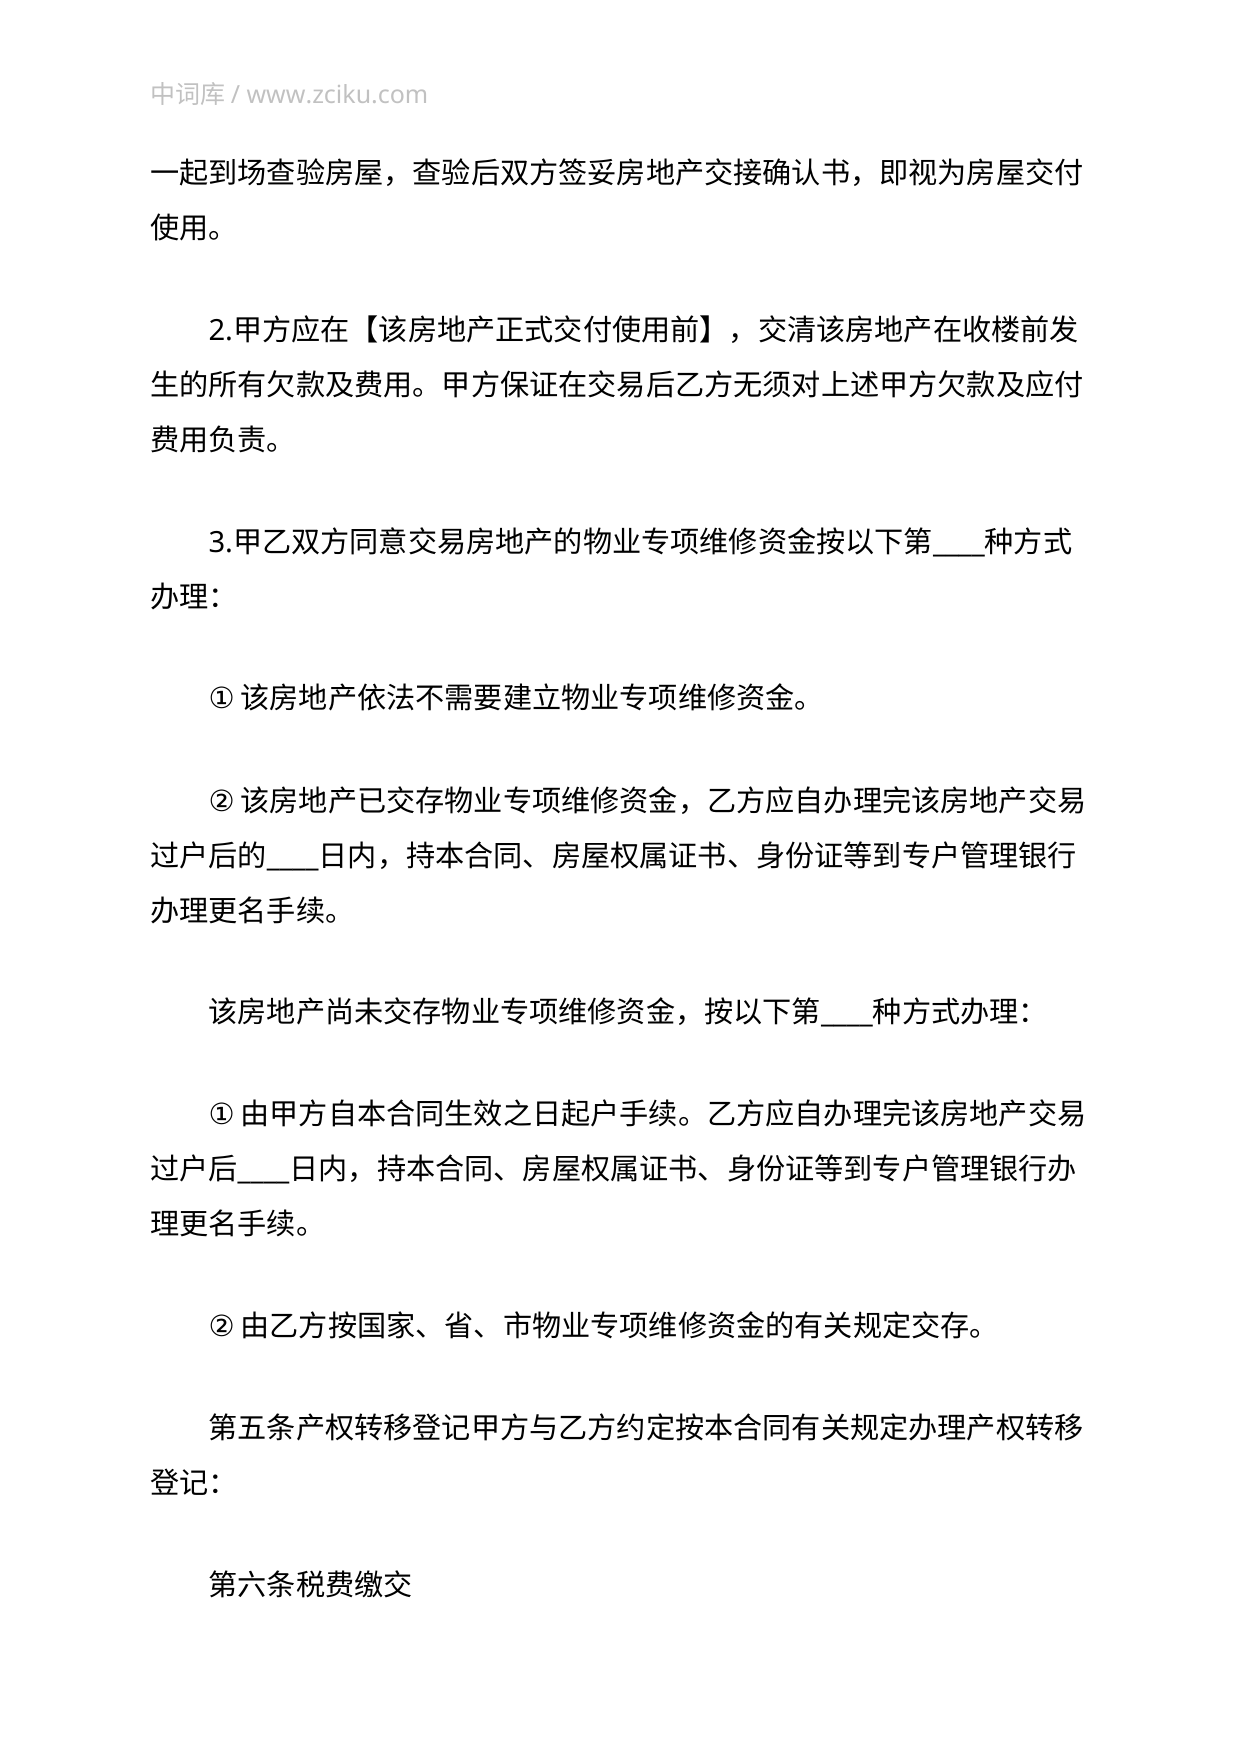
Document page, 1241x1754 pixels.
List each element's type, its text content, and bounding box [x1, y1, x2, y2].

text ①该房地产依法不需要建立物业专项维修资金。 [150, 675, 1090, 717]
text ①由甲方自本合同生效之日起户手续。乙方应自办理完该房地产交易过户后____日内，持本合同、房屋权属证书、身份证等到专户管理银行办理更名手续。 [150, 1091, 1090, 1243]
text 3.甲乙双方同意交易房地产的物业专项维修资金按以下第____种方式办理： [150, 518, 1090, 616]
text 2.甲方应在【该房地产正式交付使用前】，交清该房地产在收楼前发生的所有欠款及费用。甲方保证在交易后乙方无须对上述甲方欠款及应付费用负责。 [150, 307, 1090, 459]
text ②该房地产已交存物业专项维修资金，乙方应自办理完该房地产交易过户后的____日内，持本合同、房屋权属证书、身份证等到专户管理银行办理更名手续。 [150, 777, 1090, 929]
text 第五条产权转移登记甲方与乙方约定按本合同有关规定办理产权转移登记： [150, 1404, 1090, 1502]
text 该房地产尚未交存物业专项维修资金，按以下第____种方式办理： [150, 989, 1090, 1031]
text ②由乙方按国家、省、市物业专项维修资金的有关规定交存。 [150, 1303, 1090, 1345]
text 第六条税费缴交 [150, 1561, 1090, 1603]
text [150, 150, 1090, 247]
